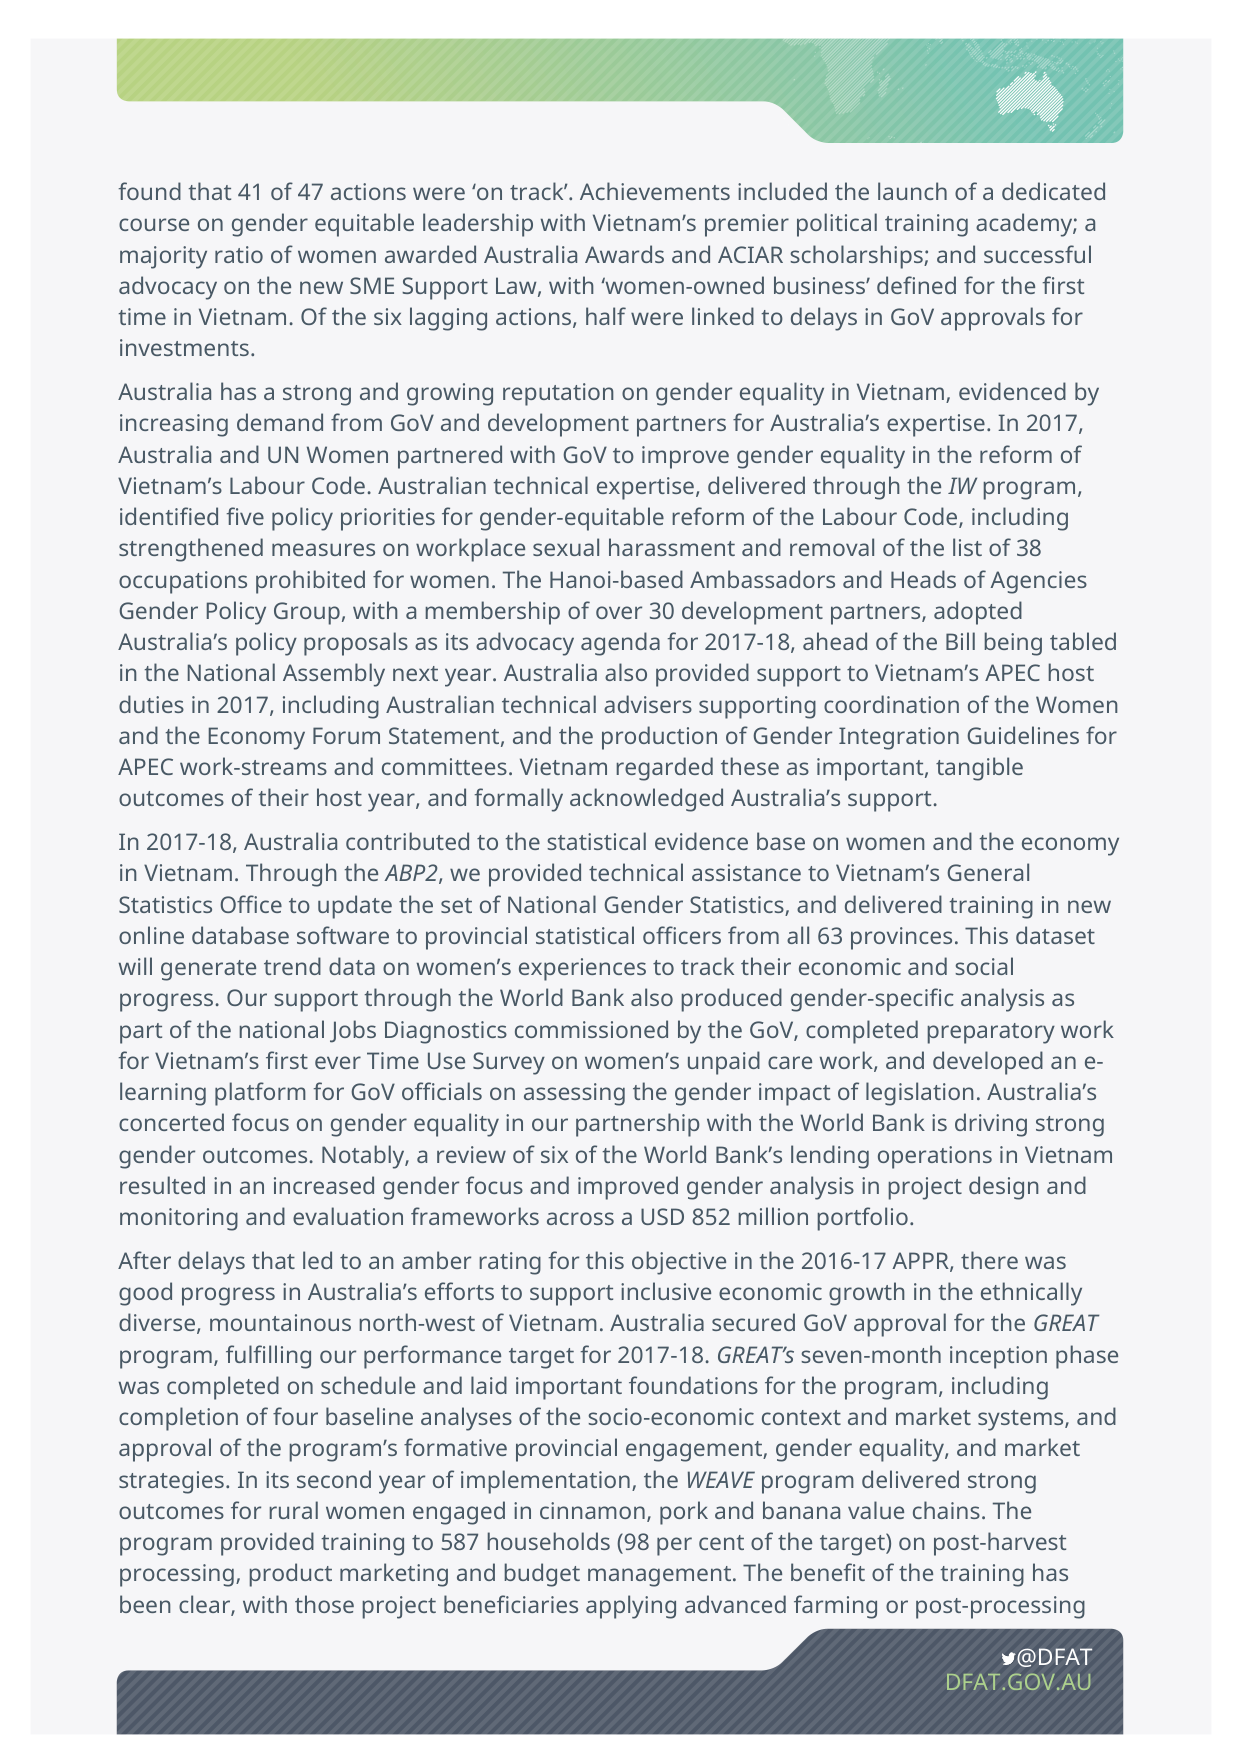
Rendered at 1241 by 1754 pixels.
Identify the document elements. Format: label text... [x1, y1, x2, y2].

picture [1, 9, 1239, 1754]
text In 2017-18, Australia contributed to the statistical evidence base on women and the economy in Vietnam. Through the ABP2, we provided technical assistance to Vietnam’s General Statistics Office to update the set of National Gender Statistics, and delivered training in new online database software to provincial statistical officers from all 63 provinces. This dataset will generate trend data on women’s experiences to track their economic and social progress. Our support through the World Bank also produced gender-specific analysis as part of the national Jobs Diagnostics commissioned by the GoV, completed preparatory work for Vietnam’s first ever Time Use Survey on women’s unpaid care work, and developed an e-learning platform for GoV officials on assessing the gender impact of legislation. Australia’s concerted focus on gender equality in our partnership with the World Bank is driving strong gender outcomes. Notably, a review of six of the World Bank’s lending operations in Vietnam resulted in an increased gender focus and improved gender analysis in project design and monitoring and evaluation frameworks across a USD 852 million portfolio. [118, 826, 1122, 1232]
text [118, 1245, 1122, 1620]
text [118, 176, 1122, 364]
text Australia has a strong and growing reputation on gender equality in Vietnam, evidenced by increasing demand from GoV and development partners for Australia’s expertise. In 2017, Australia and UN Women partnered with GoV to improve gender equality in the reform of Vietnam’s Labour Code. Australian technical expertise, delivered through the IW program, identified five policy priorities for gender-equitable reform of the Labour Code, including strengthened measures on workplace sexual harassment and removal of the list of 38 occupations prohibited for women. The Hanoi-based Ambassadors and Heads of Agencies Gender Policy Group, with a membership of over 30 development partners, adopted Australia’s policy proposals as its advocacy agenda for 2017-18, ahead of the Bill being tabled in the National Assembly next year. Australia also provided support to Vietnam’s APEC host duties in 2017, including Australian technical advisers supporting coordination of the Women and the Economy Forum Statement, and the production of Gender Integration Guidelines for APEC work-streams and committees. Vietnam regarded these as important, tangible outcomes of their host year, and formally acknowledged Australia’s support. [118, 376, 1122, 814]
